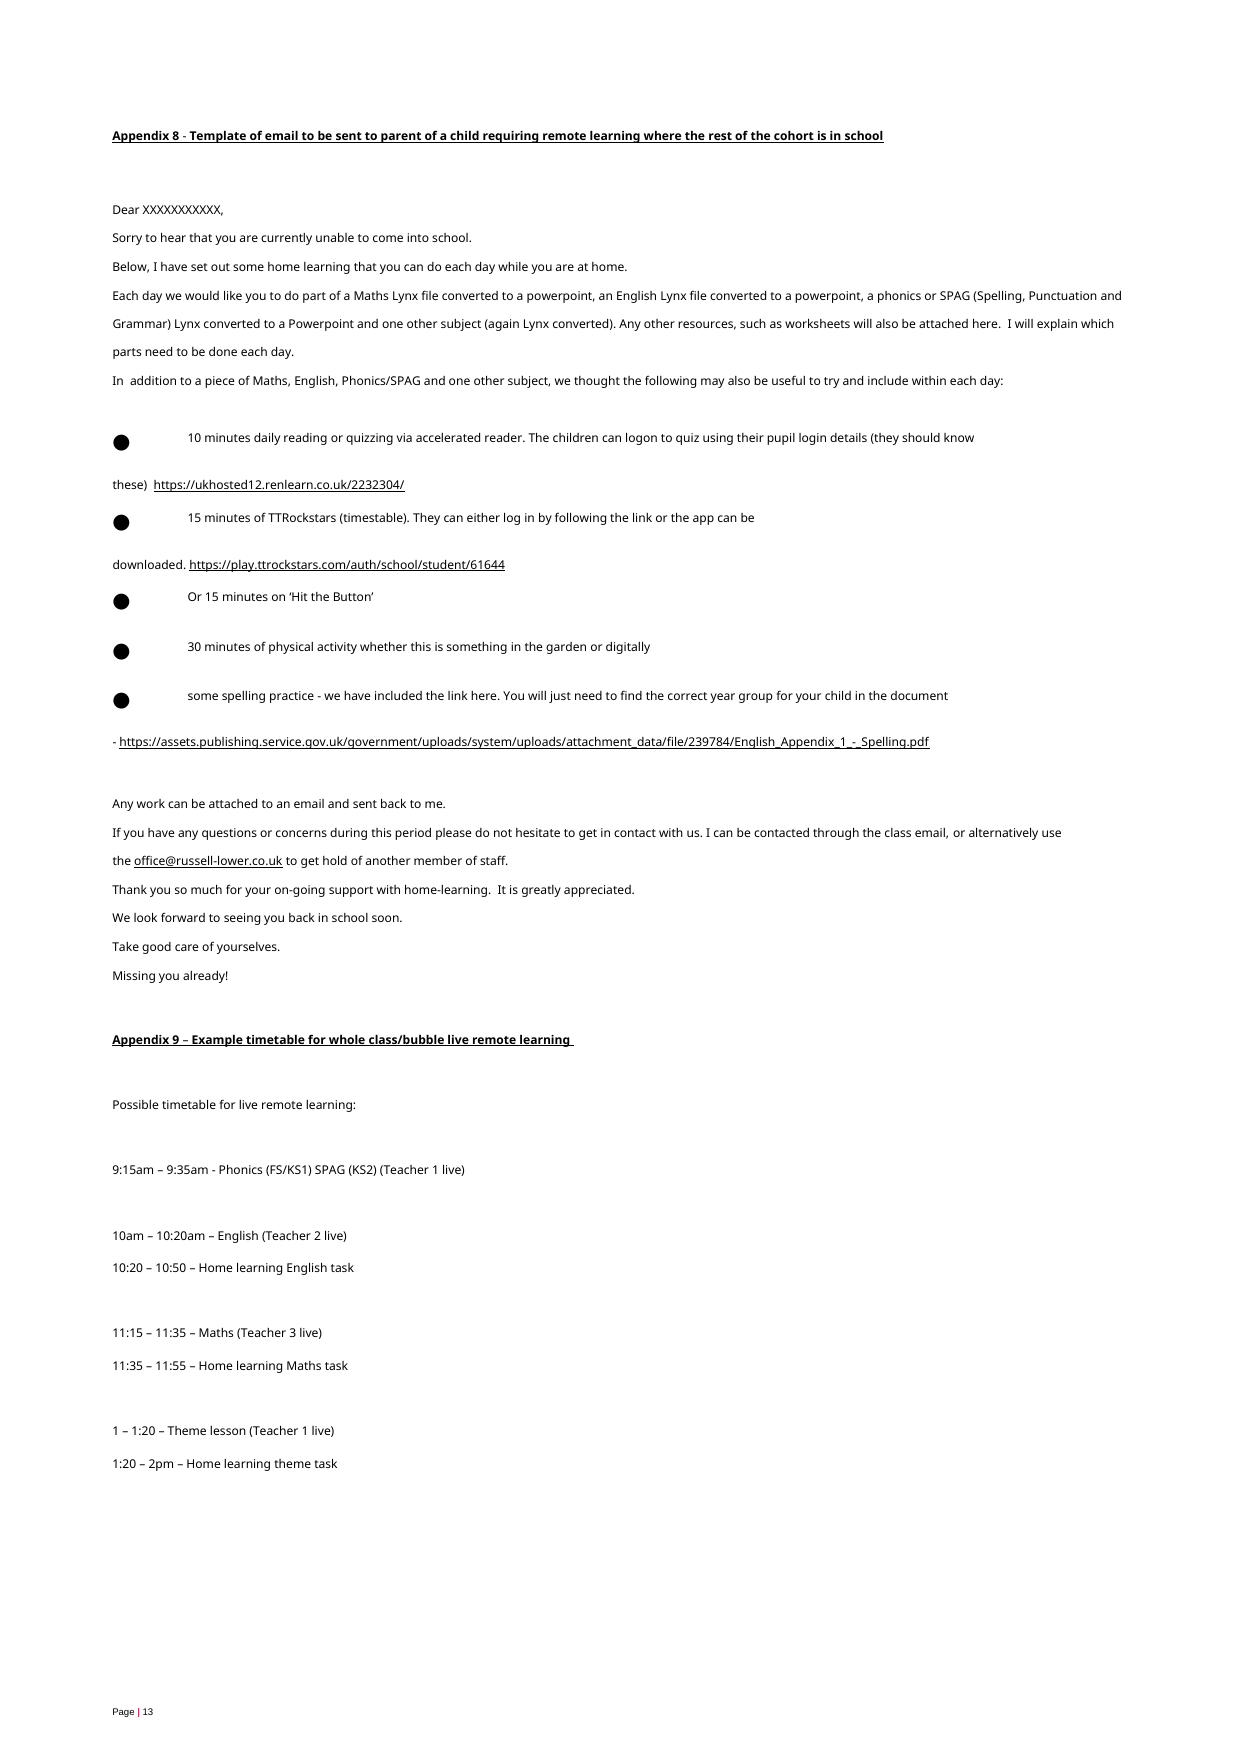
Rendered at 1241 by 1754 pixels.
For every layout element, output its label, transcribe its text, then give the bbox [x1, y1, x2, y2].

text Any work can be attached to an email and sent back to me. [112, 784, 1128, 812]
list Or 15 minutes on ‘Hit the Button’ [112, 577, 1128, 620]
text Dear XXXXXXXXXXX, [112, 189, 1128, 218]
list 10 minutes daily reading or quizzing via accelerated reader. The children can logon to quiz using their pupil login details (they should know these) https://ukhosted12.renlearn.co.uk/2232304/ [112, 418, 1128, 493]
text In addition to a piece of Maths, English, Phonics/SPAG and one other subject, we thought the following may also be useful to try and include within each day: [112, 361, 1128, 389]
list 15 minutes of TTRockstars (timestable). They can either log in by following the link or the app can be downloaded. https://play.ttrockstars.com/auth/school/student/61644 [112, 498, 1128, 573]
text We look forward to seeing you back in school soon. [112, 898, 1128, 926]
text Below, I have set out some home learning that you can do each day while you are at home. [112, 247, 1128, 275]
list some spelling practice - we have included the link here. You will just need to find the correct year group for your child in the document - https://assets.publishing.service.gov.uk/government/uploads/system/uploads/attachment_data/file/239784/English_Appendix_1_-_Spelling.pdf [112, 675, 1128, 751]
text Appendix 8 - Template of email to be sent to parent of a child requiring remote learning where the rest of the cohort is in school [112, 116, 1128, 144]
list 30 minutes of physical activity whether this is something in the garden or digitally [112, 626, 1128, 669]
text Take good care of yourselves. [112, 927, 1128, 955]
text Sorry to hear that you are currently unable to come into school. [112, 218, 1128, 246]
text 1:20 – 2pm – Home learning theme task [112, 1443, 1128, 1472]
text Possible timetable for live remote learning: [112, 1085, 1128, 1113]
text 10am – 10:20am – English (Teacher 2 live) [112, 1215, 1128, 1243]
text Each day we would like you to do part of a Maths Lynx file converted to a powerpoint, an English Lynx file converted to a powerpoint, a phonics or SPAG (Spelling, Punctuation and Grammar) Lynx converted to a Powerpoint and one other subject (again Lynx converted). Any other resources, such as worksheets will also be attached here. I will explain which parts need to be done each day. [112, 275, 1128, 360]
text 1 – 1:20 – Theme lesson (Teacher 1 live) [112, 1411, 1128, 1439]
text 11:35 – 11:55 – Home learning Maths task [112, 1346, 1128, 1374]
text 9:15am – 9:35am - Phonics (FS/KS1) SPAG (KS2) (Teacher 1 live) [112, 1150, 1128, 1178]
text Missing you already! [112, 955, 1128, 983]
text If you have any questions or concerns during this period please do not hesitate to get in contact with us. I can be contacted through the class email, or alternatively use the office@russell-lower.co.uk to get hold of another member of staff. [112, 812, 1128, 869]
text 10:20 – 10:50 – Home learning English task [112, 1248, 1128, 1276]
text Appendix 9 – Example timetable for whole class/bubble live remote learning [112, 1019, 1128, 1048]
text Thank you so much for your on-going support with home-learning. It is greatly appreciated. [112, 869, 1128, 898]
text 11:15 – 11:35 – Maths (Teacher 3 live) [112, 1313, 1128, 1341]
